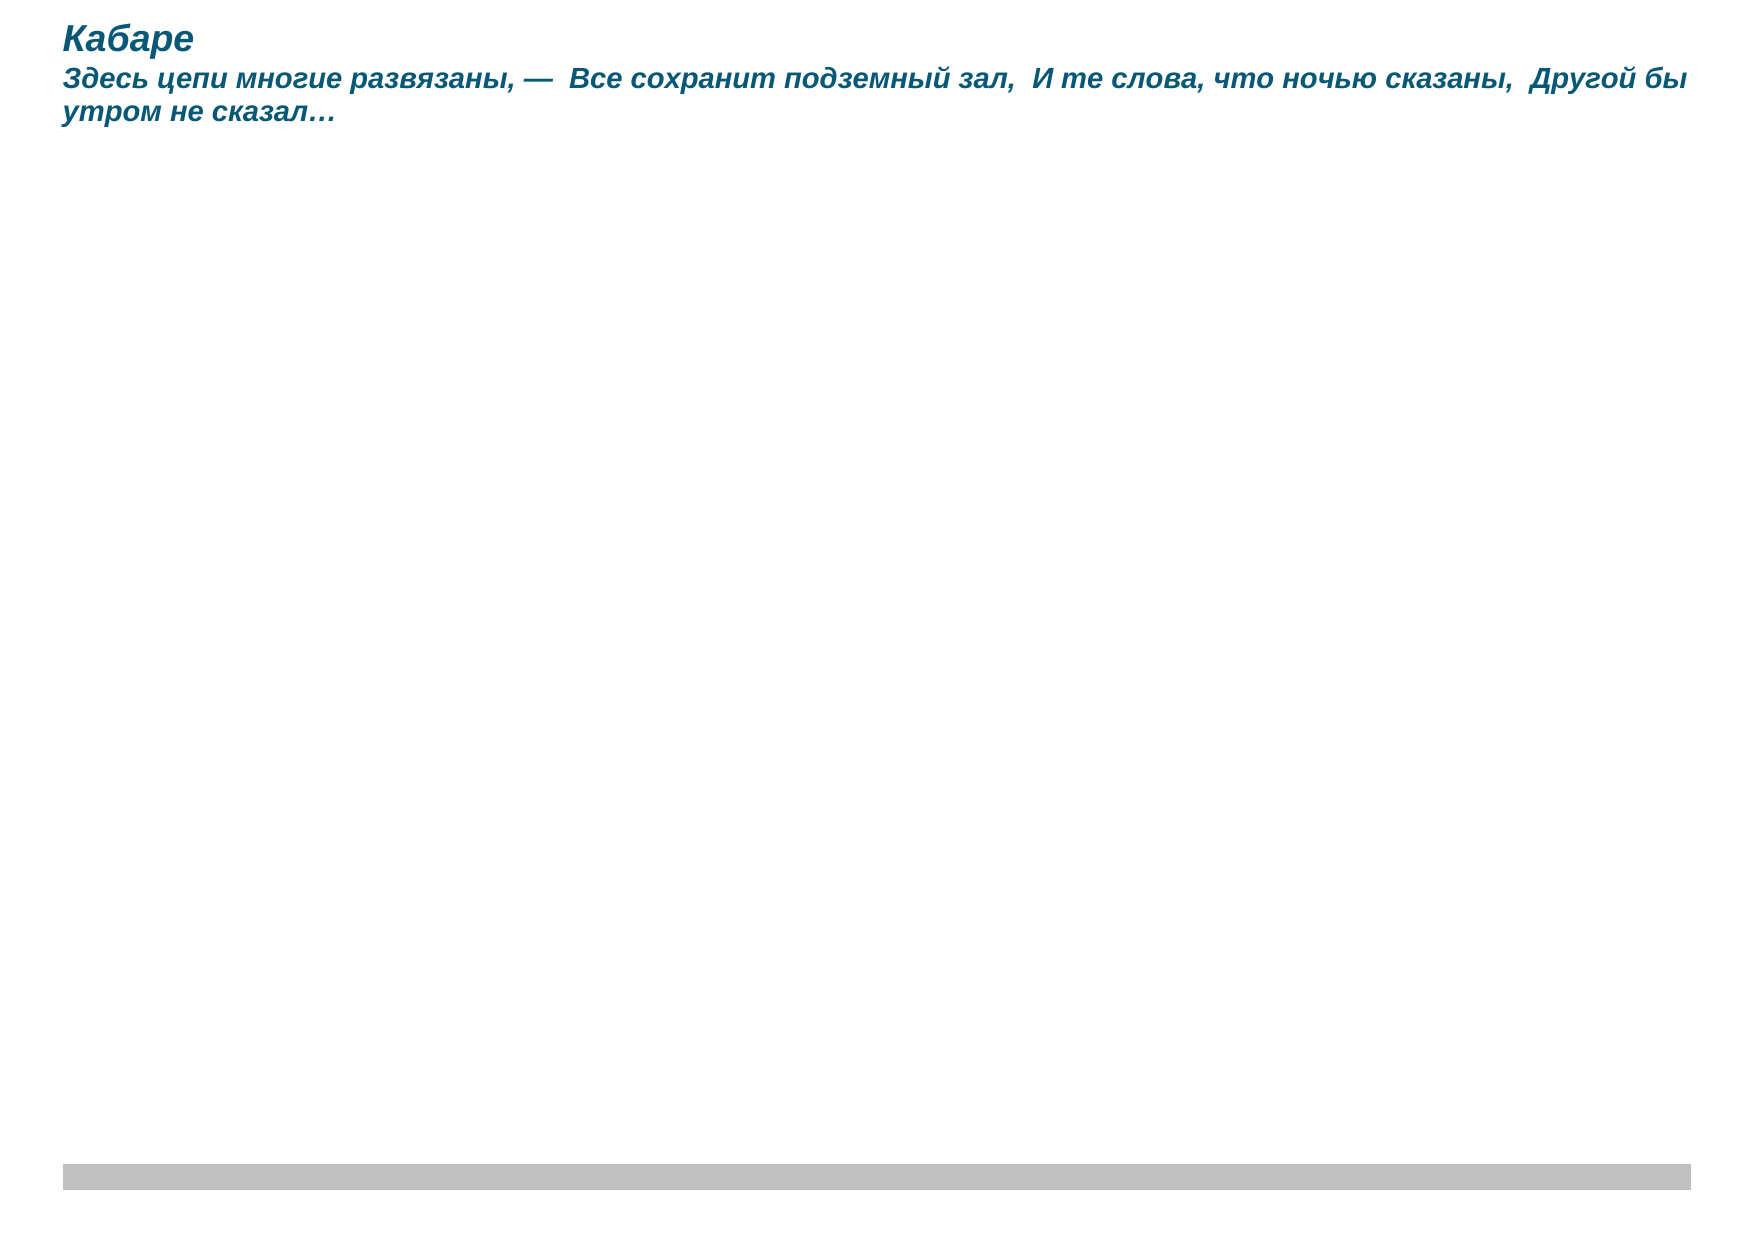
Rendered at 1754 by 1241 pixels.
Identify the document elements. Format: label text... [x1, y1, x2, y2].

text Здесь цепи многие развязаны, — [62, 61, 1691, 128]
subtitle Кабаре [62, 17, 1691, 60]
